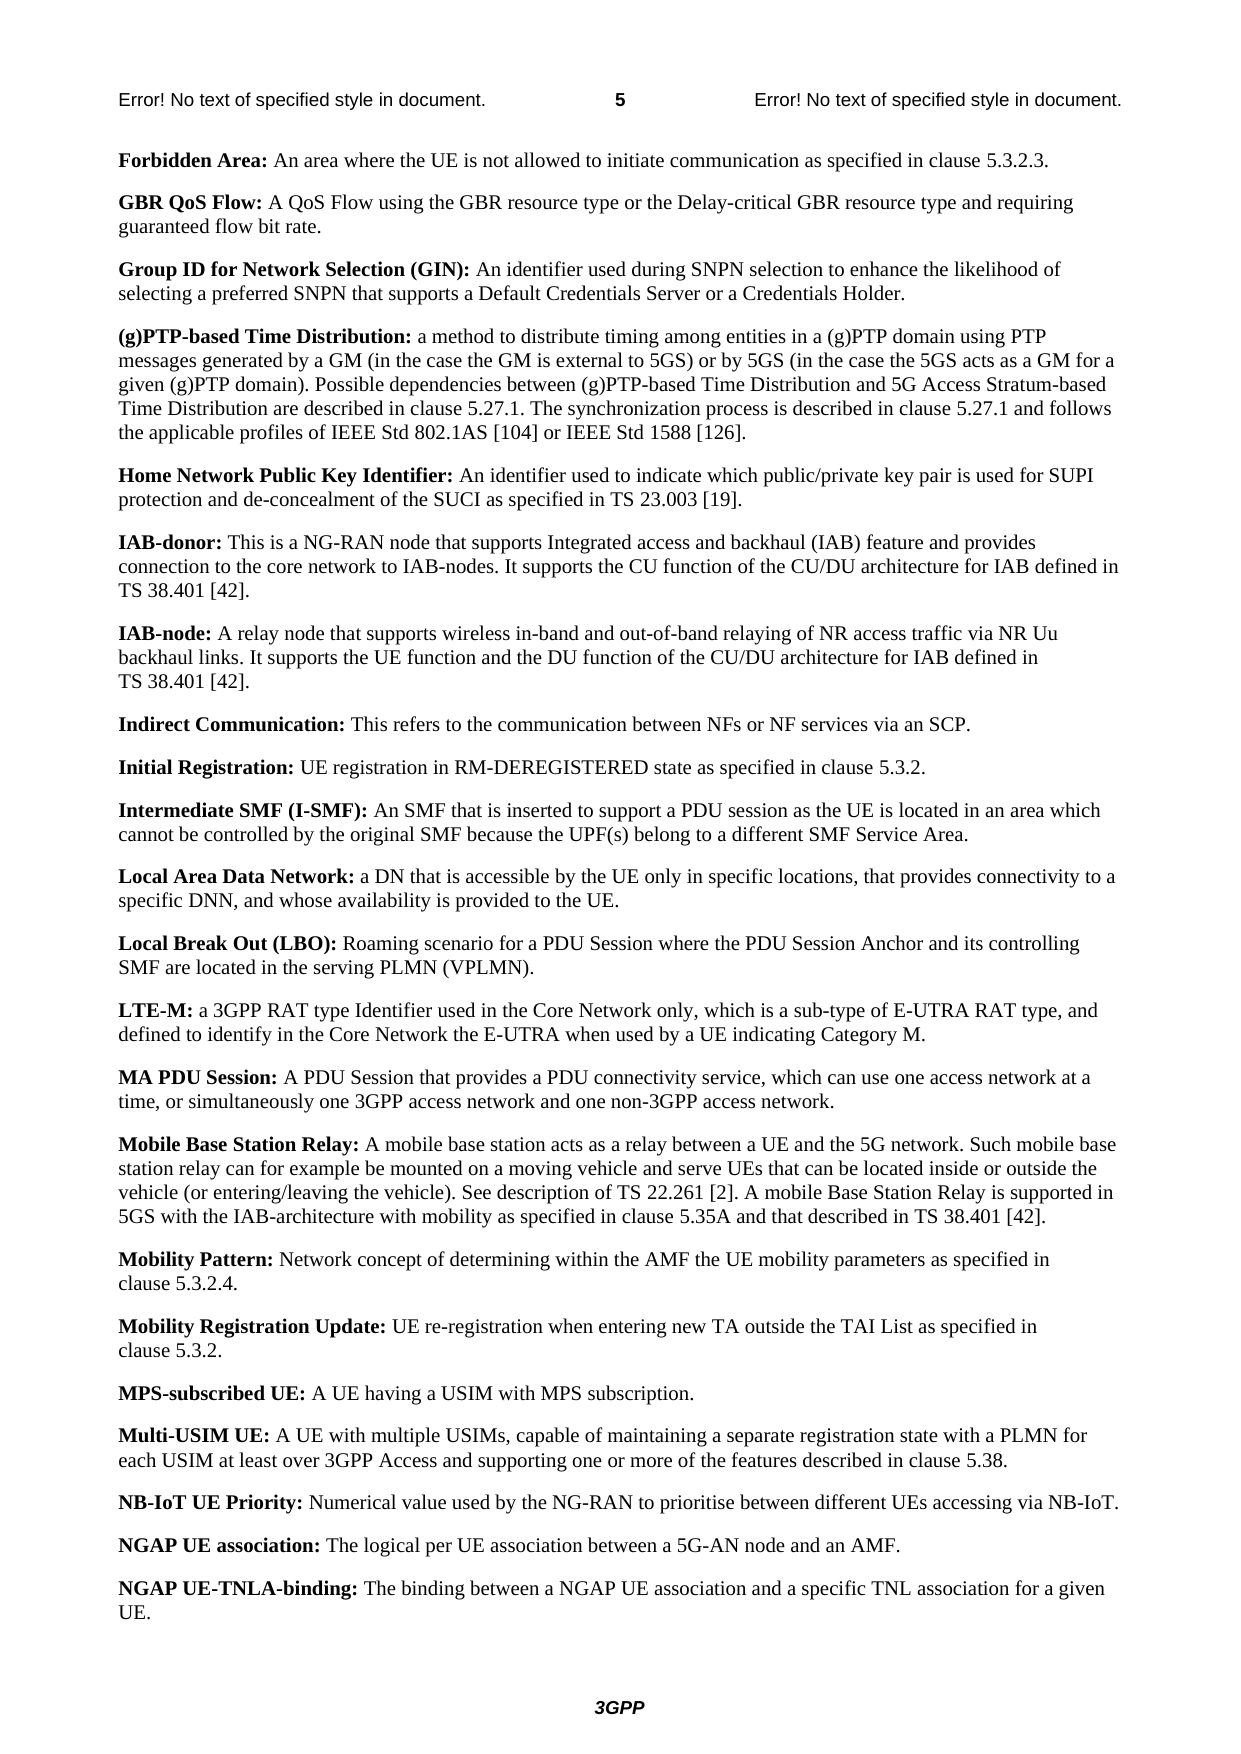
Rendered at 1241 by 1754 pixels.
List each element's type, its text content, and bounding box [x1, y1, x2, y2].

text Multi-USIM UE: A UE with multiple USIMs, capable of maintaining a separate registration state with a PLMN for each USIM at least over 3GPP Access and supporting one or more of the features described in clause 5.38. [118, 1423, 1122, 1472]
text Local Break Out (LBO): Roaming scenario for a PDU Session where the PDU Session Anchor and its controlling SMF are located in the serving PLMN (VPLMN). [118, 931, 1122, 979]
text Home Network Public Key Identifier: An identifier used to indicate which public/private key pair is used for SUPI protection and de-concealment of the SUCI as specified in TS 23.003 [19]. [118, 463, 1122, 511]
text MA PDU Session: A PDU Session that provides a PDU connectivity service, which can use one access network at a time, or simultaneously one 3GPP access network and one non-3GPP access network. [118, 1065, 1122, 1113]
text Indirect Communication: This refers to the communication between NFs or NF services via an SCP. [118, 712, 1122, 736]
text IAB-node: A relay node that supports wireless in-band and out-of-band relaying of NR access traffic via NR Uu backhaul links. It supports the UE function and the DU function of the CU/DU architecture for IAB defined in TS 38.401 [42]. [118, 621, 1122, 693]
text Intermediate SMF (I-SMF): An SMF that is inserted to support a PDU session as the UE is located in an area which cannot be controlled by the original SMF because the UPF(s) belong to a different SMF Service Area. [118, 797, 1122, 846]
text Local Area Data Network: a DN that is accessible by the UE only in specific locations, that provides connectivity to a specific DNN, and whose availability is provided to the UE. [118, 864, 1122, 912]
text MPS-subscribed UE: A UE having a USIM with MPS subscription. [118, 1381, 1122, 1405]
text Forbidden Area: An area where the UE is not allowed to initiate communication as specified in clause 5.3.2.3. [118, 147, 1122, 172]
text Initial Registration: UE registration in RM-DEREGISTERED state as specified in clause 5.3.2. [118, 755, 1122, 779]
text NGAP UE association: The logical per UE association between a 5G-AN node and an AMF. [118, 1533, 1122, 1557]
text Group ID for Network Selection (GIN): An identifier used during SNPN selection to enhance the likelihood of selecting a preferred SNPN that supports a Default Credentials Server or a Credentials Holder. [118, 257, 1122, 305]
text NB-IoT UE Priority: Numerical value used by the NG-RAN to prioritise between different UEs accessing via NB-IoT. [118, 1490, 1122, 1514]
text GBR QoS Flow: A QoS Flow using the GBR resource type or the Delay-critical GBR resource type and requiring guaranteed flow bit rate. [118, 190, 1122, 238]
text (g)PTP-based Time Distribution: a method to distribute timing among entities in a (g)PTP domain using PTP messages generated by a GM (in the case the GM is external to 5GS) or by 5GS (in the case the 5GS acts as a GM for a given (g)PTP domain). Possible dependencies between (g)PTP-based Time Distribution and 5G Access Stratum-based Time Distribution are described in clause 5.27.1. The synchronization process is described in clause 5.27.1 and follows the applicable profiles of IEEE Std 802.1AS [104] or IEEE Std 1588 [126]. [118, 324, 1122, 444]
text LTE-M: a 3GPP RAT type Identifier used in the Core Network only, which is a sub-type of E-UTRA RAT type, and defined to identify in the Core Network the E-UTRA when used by a UE indicating Category M. [118, 998, 1122, 1046]
text NGAP UE-TNLA-binding: The binding between a NGAP UE association and a specific TNL association for a given UE. [118, 1576, 1122, 1624]
text IAB-donor: This is a NG-RAN node that supports Integrated access and backhaul (IAB) feature and provides connection to the core network to IAB-nodes. It supports the CU function of the CU/DU architecture for IAB defined in TS 38.401 [42]. [118, 530, 1122, 602]
text Mobility Registration Update: UE re-registration when entering new TA outside the TAI List as specified in clause 5.3.2. [118, 1314, 1122, 1362]
text Mobile Base Station Relay: A mobile base station acts as a relay between a UE and the 5G network. Such mobile base station relay can for example be mounted on a moving vehicle and serve UEs that can be located inside or outside the vehicle (or entering/leaving the vehicle). See description of TS 22.261 [2]. A mobile Base Station Relay is supported in 5GS with the IAB-architecture with mobility as specified in clause 5.35A and that described in TS 38.401 [42]. [118, 1132, 1122, 1228]
text Mobility Pattern: Network concept of determining within the AMF the UE mobility parameters as specified in clause 5.3.2.4. [118, 1247, 1122, 1295]
